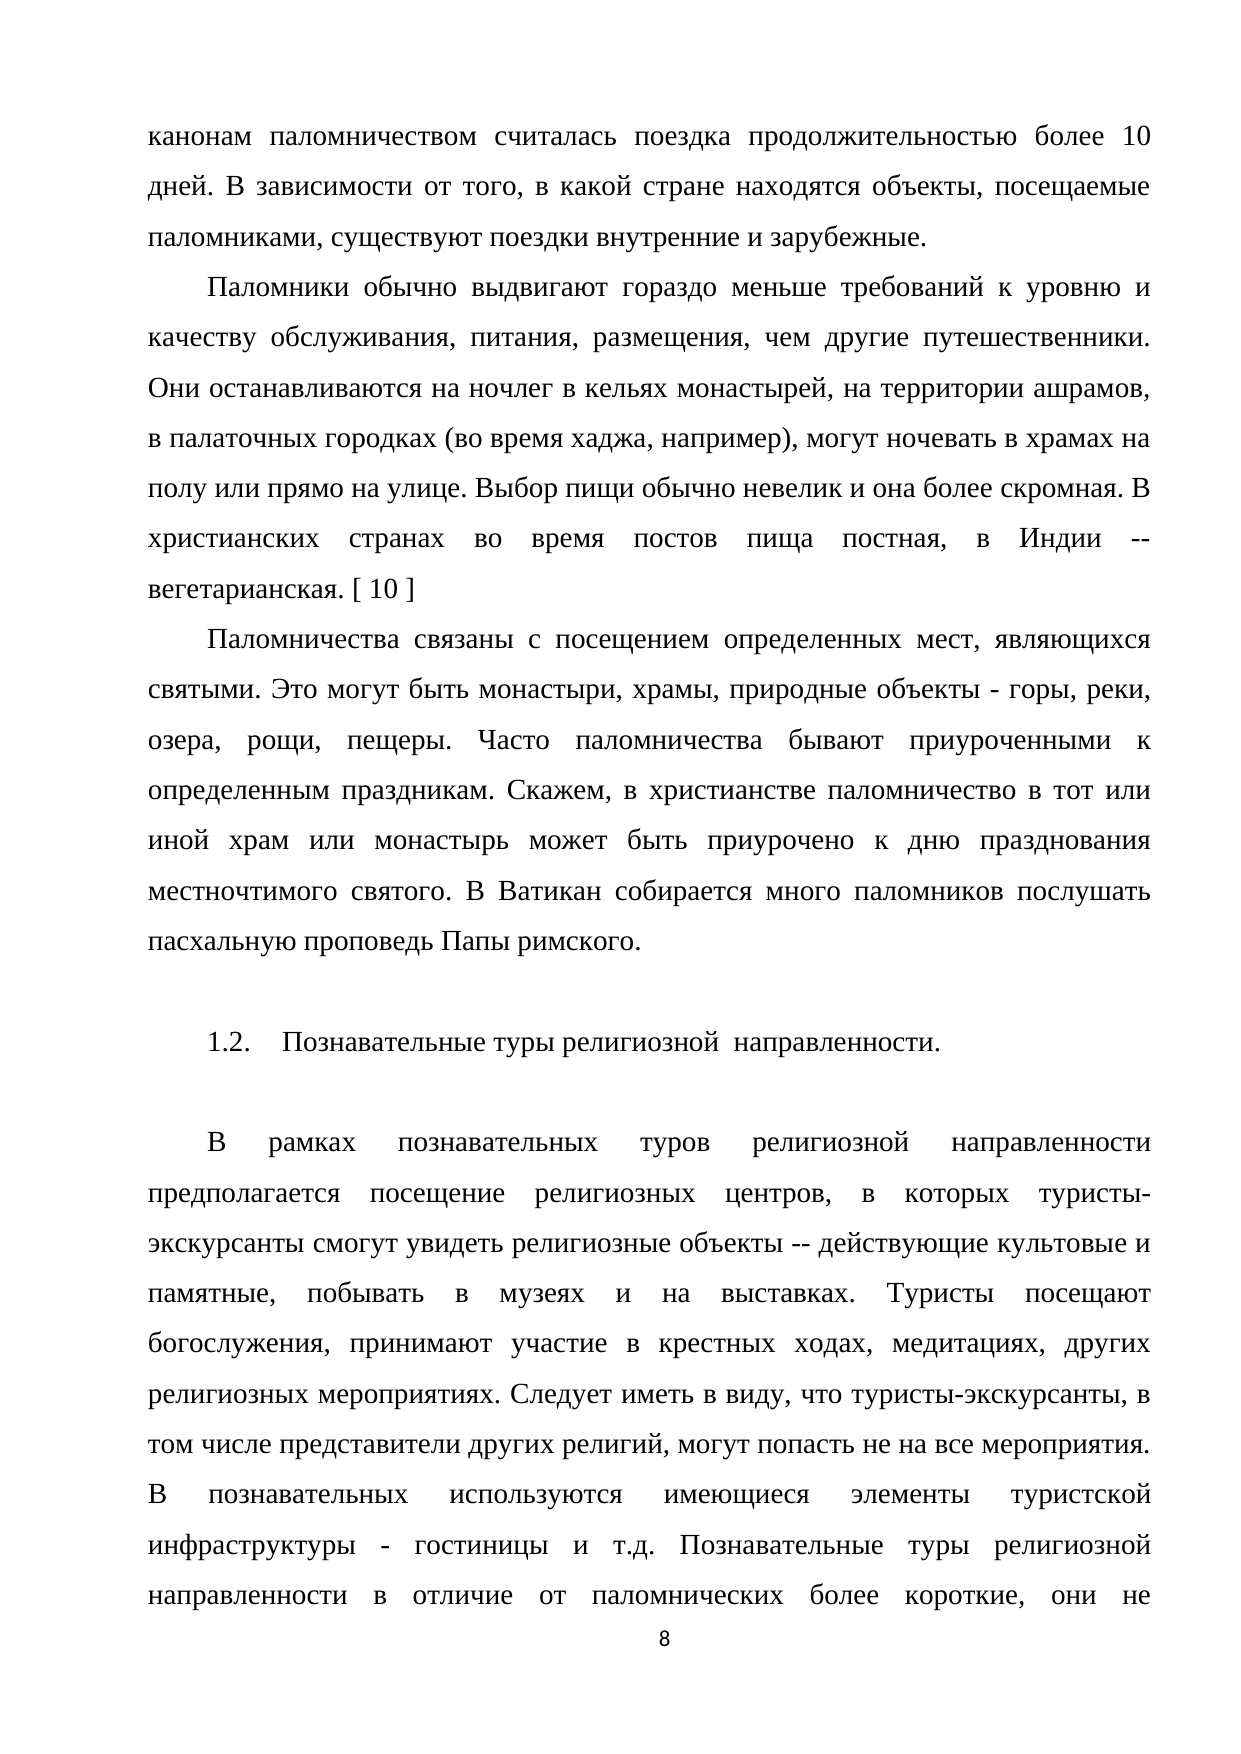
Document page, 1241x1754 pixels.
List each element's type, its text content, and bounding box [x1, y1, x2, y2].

text Паломники обычно выдвигают гораздо меньше требований к уровню и качеству обслуживания, питания, размещения, чем другие путешественники. Они останавливаются на ночлег в кельях монастырей, на территории ашрамов, в палаточных городках (во время хаджа, например), могут ночевать в храмах на полу или прямо на улице. Выбор пищи обычно невелик и она более скромная. В христианских странах во время постов пища постная, в Индии -- вегетарианская. [ 10 ] [148, 269, 1152, 604]
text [148, 118, 1152, 252]
list Познавательные туры религиозной направленности. [207, 1024, 1152, 1057]
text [148, 1124, 1152, 1611]
text Паломничества связаны с посещением определенных мест, являющихся святыми. Это могут быть монастыри, храмы, природные объекты - горы, реки, озера, рощи, пещеры. Часто паломничества бывают приуроченными к определенным праздникам. Скажем, в христианстве паломничество в тот или иной храм или монастырь может быть приурочено к дню празднования местночтимого святого. В Ватикан собирается много паломников послушать пасхальную проповедь Папы римского. [148, 621, 1152, 957]
